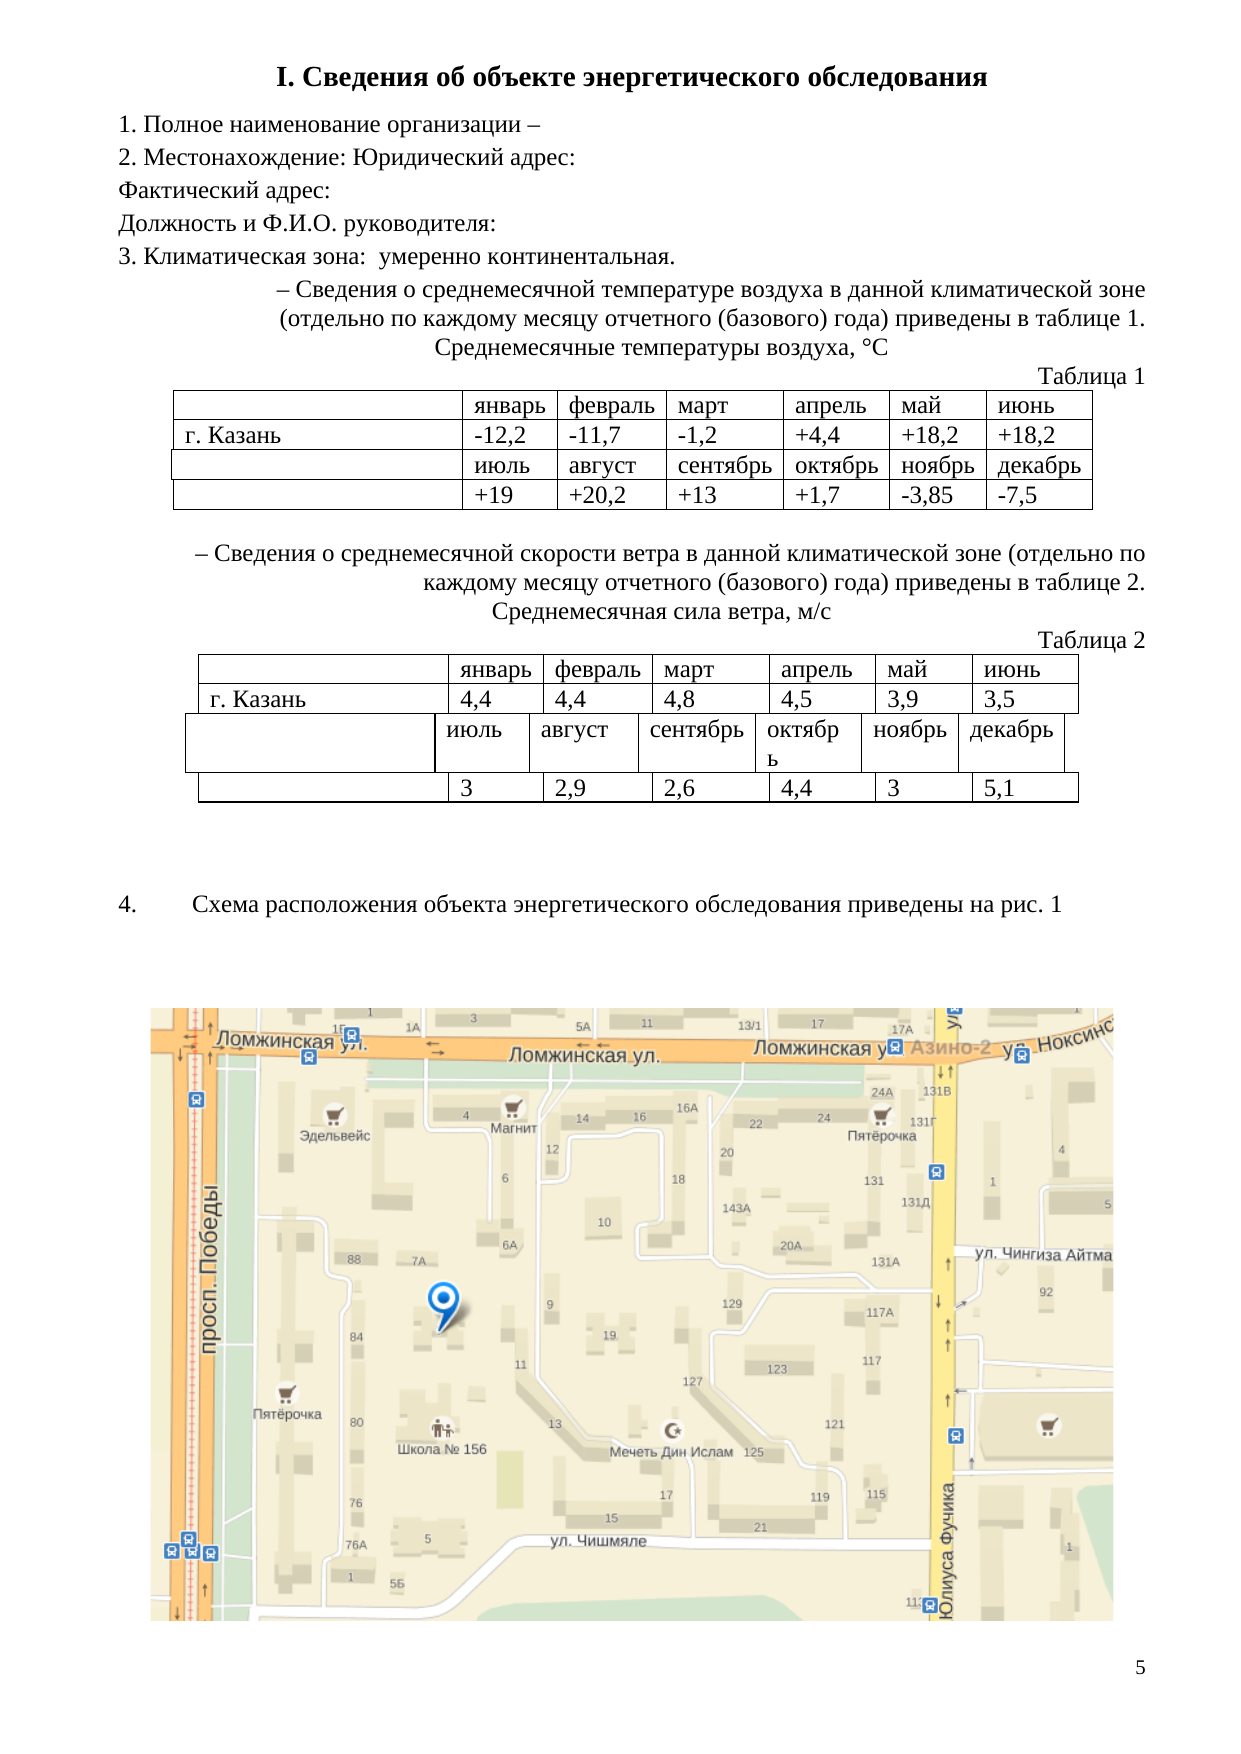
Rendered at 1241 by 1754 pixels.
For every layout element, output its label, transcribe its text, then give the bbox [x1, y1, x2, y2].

table_cell октябрь [784, 450, 889, 479]
table_cell +19 [463, 480, 557, 509]
text Должность и Ф.И.О. руководителя: [118, 208, 1146, 237]
table_header июнь [987, 391, 1092, 419]
table_cell июль [436, 714, 529, 772]
table_header май [890, 391, 986, 419]
table_cell +4,4 [784, 420, 889, 449]
table_cell [199, 773, 448, 801]
table_cell -7,5 [987, 480, 1092, 509]
table_cell октябрь [756, 714, 861, 772]
table_cell ноябрь [890, 450, 986, 479]
table_cell [172, 450, 462, 479]
table_cell -11,7 [558, 420, 666, 449]
table_header апрель [770, 655, 875, 683]
table_cell [186, 714, 434, 772]
text Среднемесячная сила ветра, м/с [118, 596, 1146, 625]
table_cell декабрь [987, 450, 1092, 479]
list Схема расположения объекта энергетического обследования приведены на рис. 1 [118, 889, 1146, 917]
table_cell +18,2 [987, 420, 1092, 449]
table_cell 4,8 [653, 684, 769, 713]
table_cell 2,6 [653, 773, 769, 801]
table_cell 4,5 [770, 684, 875, 713]
table_cell 4,4 [544, 684, 652, 713]
table_cell +20,2 [558, 480, 666, 509]
table_cell август [558, 450, 666, 479]
table_header февраль [544, 655, 652, 683]
text – Сведения о среднемесячной скорости ветра в данной климатической зоне (отдельно по каждому месяцу отчетного (базового) года) приведены в таблице 2. [118, 538, 1146, 596]
table_header январь [463, 391, 557, 419]
table_header март [653, 655, 769, 683]
text – Сведения о среднемесячной температуре воздуха в данной климатической зоне (отдельно по каждому месяцу отчетного (базового) года) приведены в таблице 1. [118, 274, 1146, 332]
table_cell +18,2 [890, 420, 986, 449]
table_header [174, 391, 462, 419]
table_header апрель [784, 391, 889, 419]
table_cell 3 [449, 773, 543, 801]
text I. Сведения об объекте энергетического обследования [118, 59, 1146, 93]
table_header март [667, 391, 783, 419]
table_header май [876, 655, 972, 683]
table_cell 4,4 [770, 773, 875, 801]
picture [150, 1008, 1114, 1621]
table_cell г. Казань [174, 420, 462, 449]
table_cell г. Казань [199, 684, 448, 713]
table_cell декабрь [959, 714, 1064, 772]
table_cell +1,7 [784, 480, 889, 509]
table_cell -3,85 [890, 480, 986, 509]
table_header [199, 655, 448, 683]
table_cell -1,2 [667, 420, 783, 449]
text Фактический адрес: [118, 175, 1146, 204]
text 3. Климатическая зона: умеренно континентальная. [118, 241, 1146, 270]
table_cell август [530, 714, 638, 772]
text Среднемесячные температуры воздуха, °С [118, 332, 1146, 361]
table_cell +13 [667, 480, 783, 509]
table_cell ноябрь [862, 714, 958, 772]
table_cell [174, 480, 462, 509]
table_cell 4,4 [449, 684, 543, 713]
text 1. Полное наименование организации – [118, 109, 1146, 138]
table_cell 3,9 [876, 684, 972, 713]
table_cell сентябрь [667, 450, 783, 479]
table_cell июль [463, 450, 557, 479]
text Таблица 2 [118, 625, 1146, 653]
table_header февраль [558, 391, 666, 419]
table_cell 5,1 [973, 773, 1078, 801]
table_header июнь [973, 655, 1078, 683]
table_cell 3,5 [973, 684, 1078, 713]
table_header январь [449, 655, 543, 683]
table_cell -12,2 [463, 420, 557, 449]
text Таблица 1 [118, 361, 1146, 389]
table_cell сентябрь [639, 714, 755, 772]
table_cell 3 [876, 773, 972, 801]
table_cell 2,9 [544, 773, 652, 801]
text 2. Местонахождение: Юридический адрес: [118, 142, 1146, 171]
